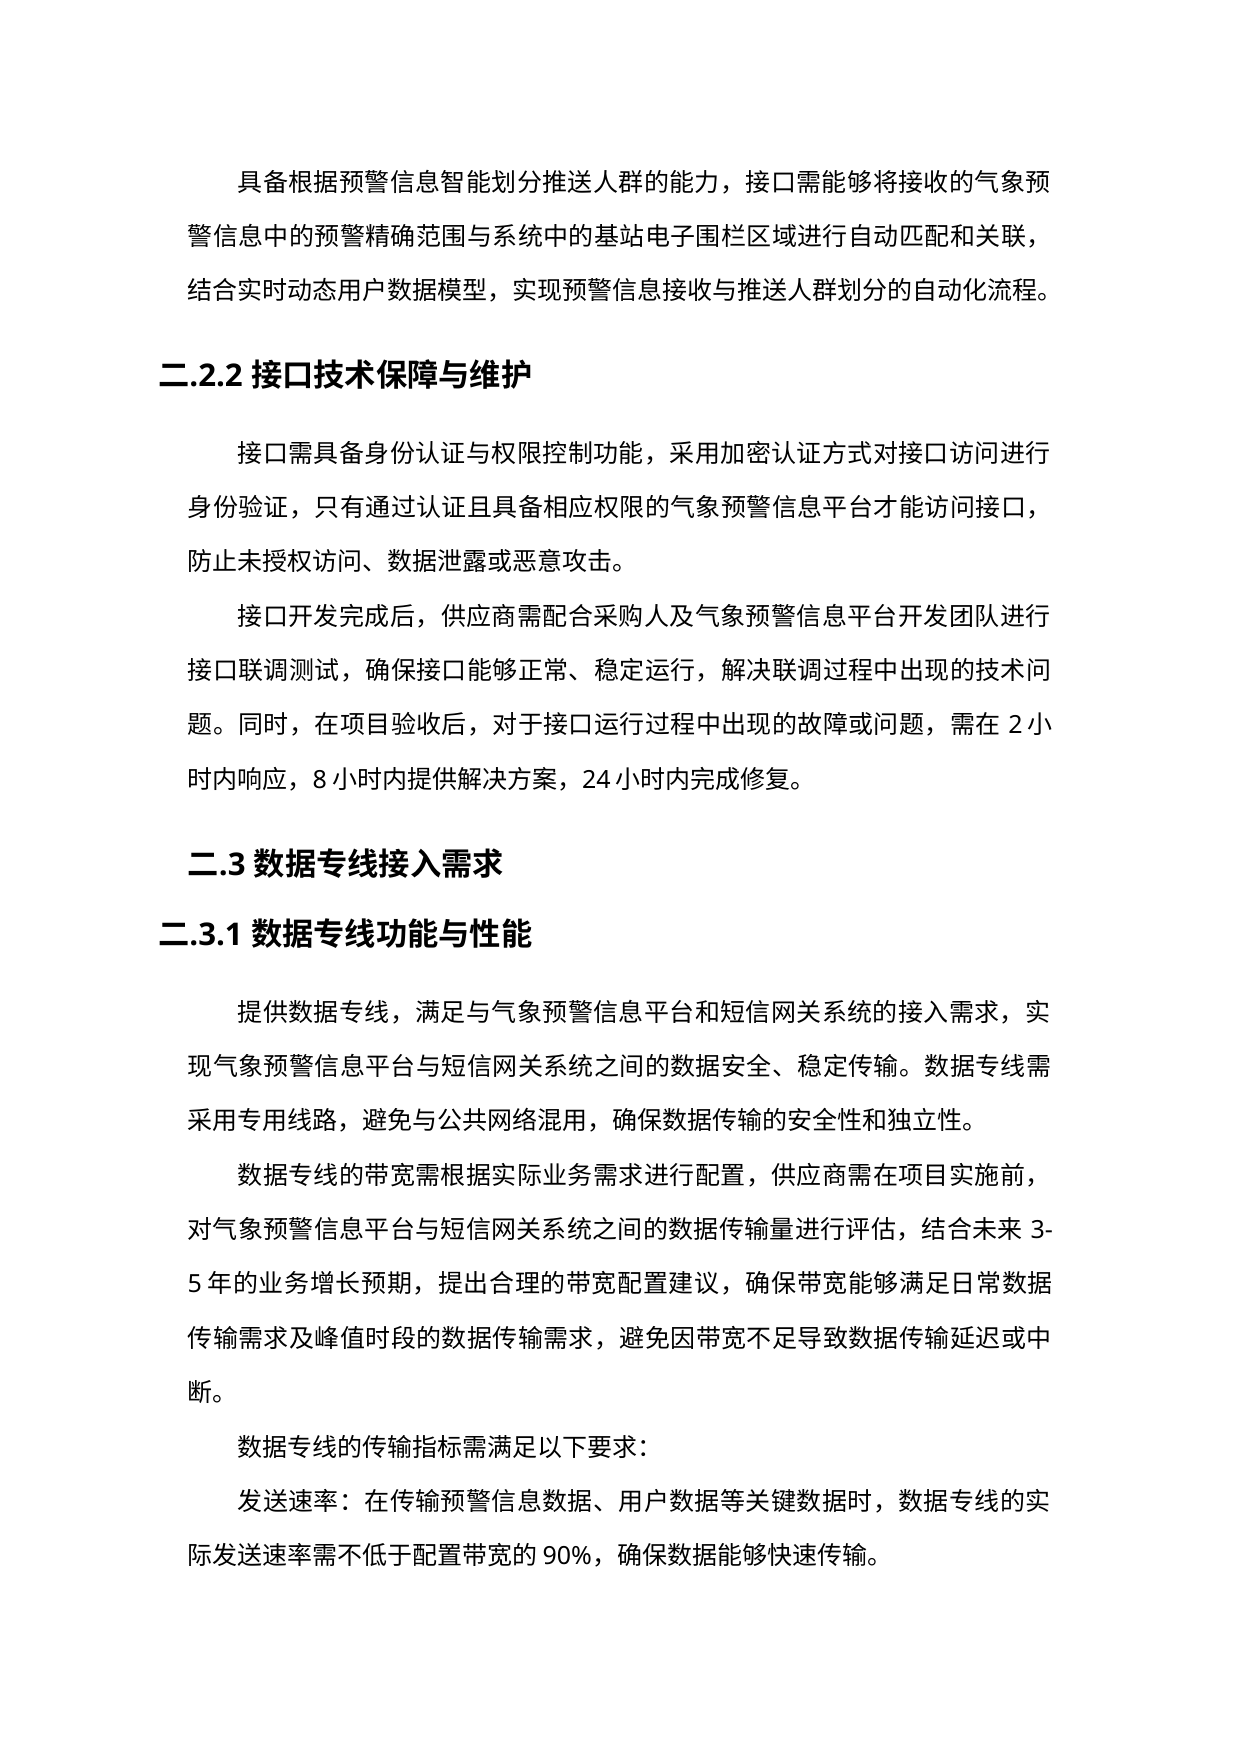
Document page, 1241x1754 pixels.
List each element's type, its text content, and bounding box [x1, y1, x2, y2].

text 数据专线的传输指标需满足以下要求： [187, 1427, 1053, 1463]
text 数据专线的带宽需根据实际业务需求进行配置，供应商需在项目实施前，对气象预警信息平台与短信网关系统之间的数据传输量进行评估，结合未来3-5年的业务增长预期，提出合理的带宽配置建议，确保带宽能够满足日常数据传输需求及峰值时段的数据传输需求，避免因带宽不足导致数据传输延迟或中断。 [187, 1155, 1053, 1409]
text 提供数据专线，满足与气象预警信息平台和短信网关系统的接入需求，实现气象预警信息平台与短信网关系统之间的数据安全、稳定传输。数据专线需采用专用线路，避免与公共网络混用，确保数据传输的安全性和独立性。 [187, 992, 1053, 1137]
text 接口开发完成后，供应商需配合采购人及气象预警信息平台开发团队进行接口联调测试，确保接口能够正常、稳定运行，解决联调过程中出现的技术问题。同时，在项目验收后，对于接口运行过程中出现的故障或问题，需在2小时内响应，8小时内提供解决方案，24小时内完成修复。 [187, 596, 1053, 796]
text 接口需具备身份认证与权限控制功能，采用加密认证方式对接口访问进行身份验证，只有通过认证且具备相应权限的气象预警信息平台才能访问接口，防止未授权访问、数据泄露或恶意攻击。 [187, 433, 1053, 578]
subtitle 接口技术保障与维护 [158, 350, 1053, 396]
subtitle 数据专线功能与性能 [158, 909, 1053, 954]
text 发送速率：在传输预警信息数据、用户数据等关键数据时，数据专线的实际发送速率需不低于配置带宽的90%，确保数据能够快速传输。 [187, 1481, 1053, 1572]
subtitle 数据专线接入需求 [187, 839, 1053, 884]
text 具备根据预警信息智能划分推送人群的能力，接口需能够将接收的气象预警信息中的预警精确范围与系统中的基站电子围栏区域进行自动匹配和关联，结合实时动态用户数据模型，实现预警信息接收与推送人群划分的自动化流程。 [187, 162, 1053, 307]
